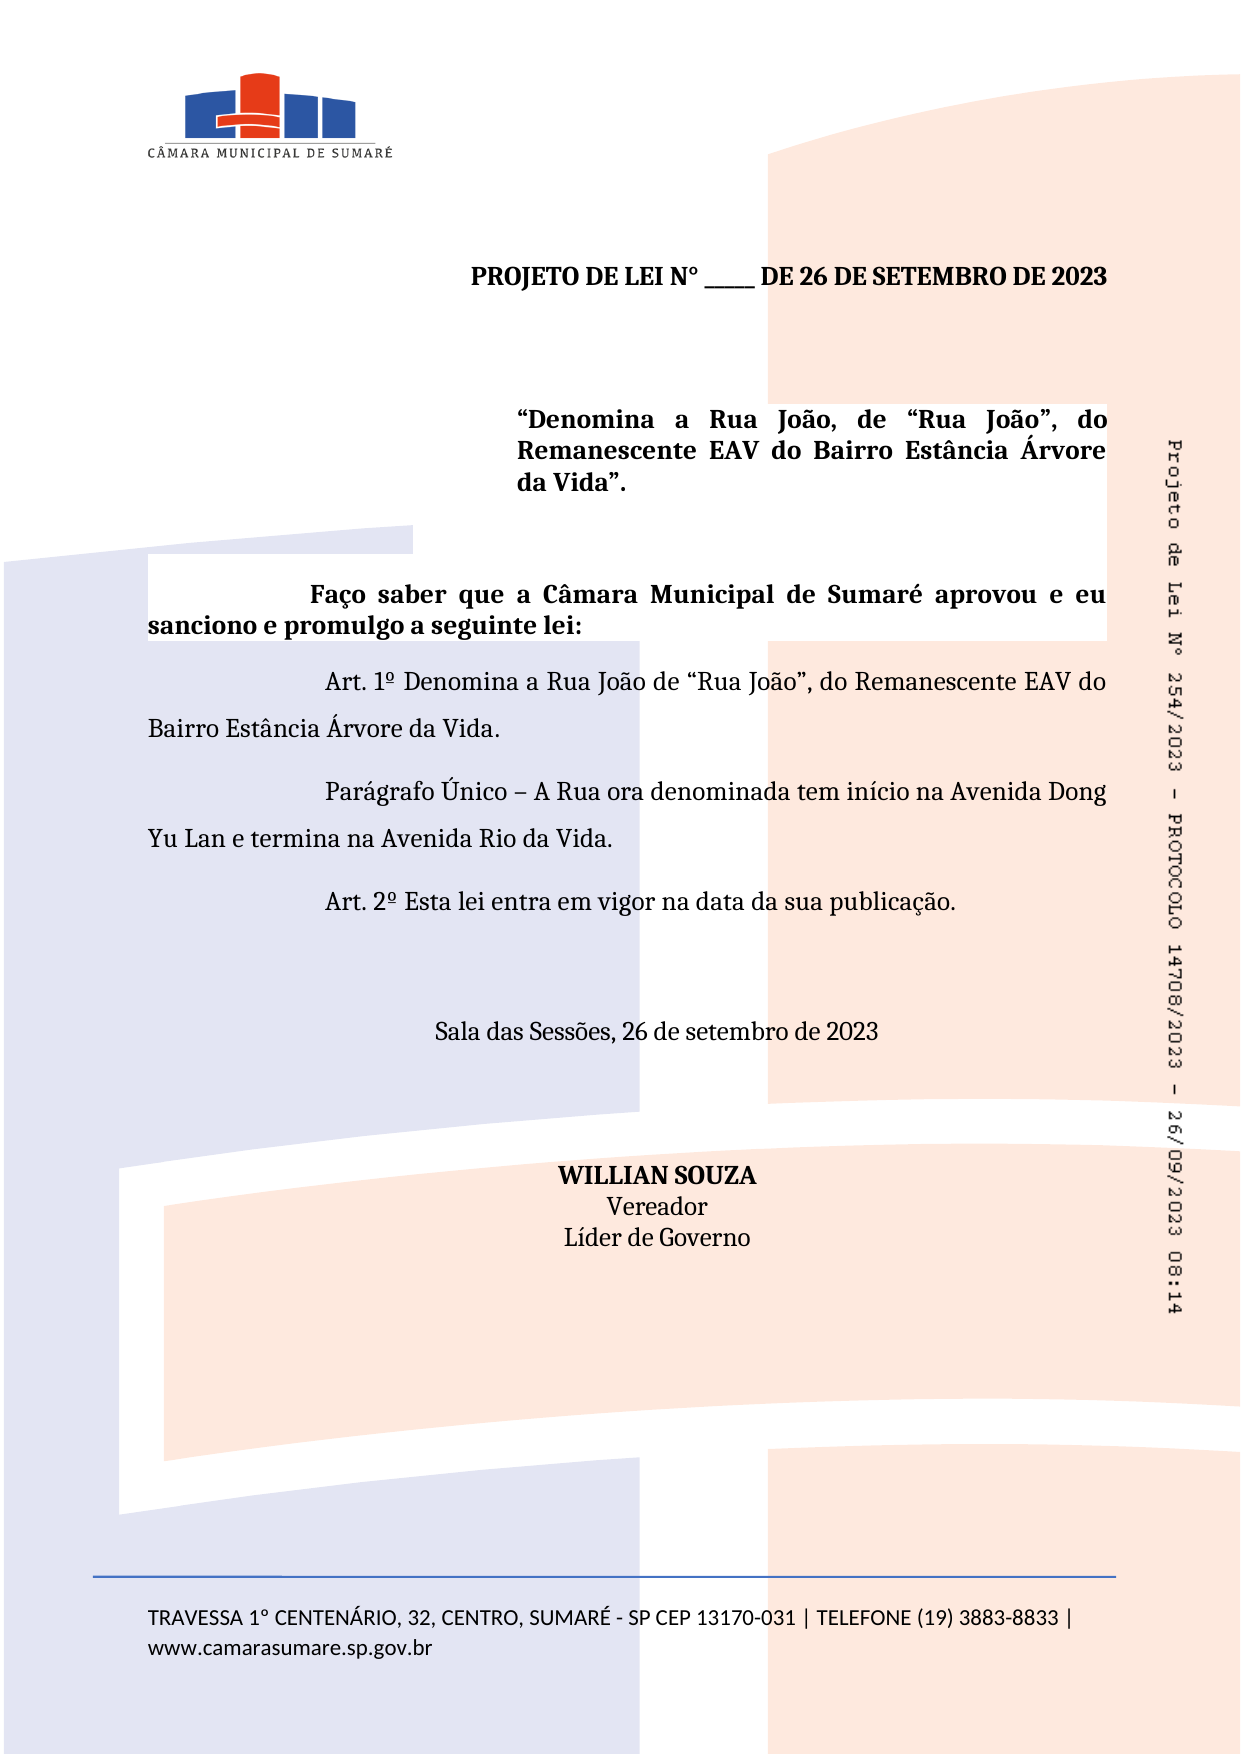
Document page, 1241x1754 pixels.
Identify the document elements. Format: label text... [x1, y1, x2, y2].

text Líder de Governo [148, 1222, 1167, 1253]
picture [147, 73, 394, 160]
text WILLIAN SOUZA [148, 1160, 1167, 1191]
text Art. 1º Denomina a Rua João de “Rua João”, do Remanescente EAV do Bairro Estância Árvore da Vida. [148, 666, 1107, 744]
text “Denomina a Rua João, de “Rua João”, do Remanescente EAV do Bairro Estância Árvore da Vida”. [517, 404, 1107, 498]
text PROJETO DE LEI N° _____ DE 26 DE SETEMBRO DE 2023 [148, 261, 1107, 292]
picture [1142, 436, 1205, 1318]
text Parágrafo Único – A Rua ora denominada tem início na Avenida Dong Yu Lan e termina na Avenida Rio da Vida. [148, 776, 1107, 854]
text Vereador [148, 1191, 1167, 1222]
text Sala das Sessões, 26 de setembro de 2023 [148, 1016, 1167, 1047]
text Faço saber que a Câmara Municipal de Sumaré aprovou e eu sanciono e promulgo a seguinte lei: [148, 579, 1107, 641]
text Art. 2º Esta lei entra em vigor na data da sua publicação. [251, 886, 1107, 917]
